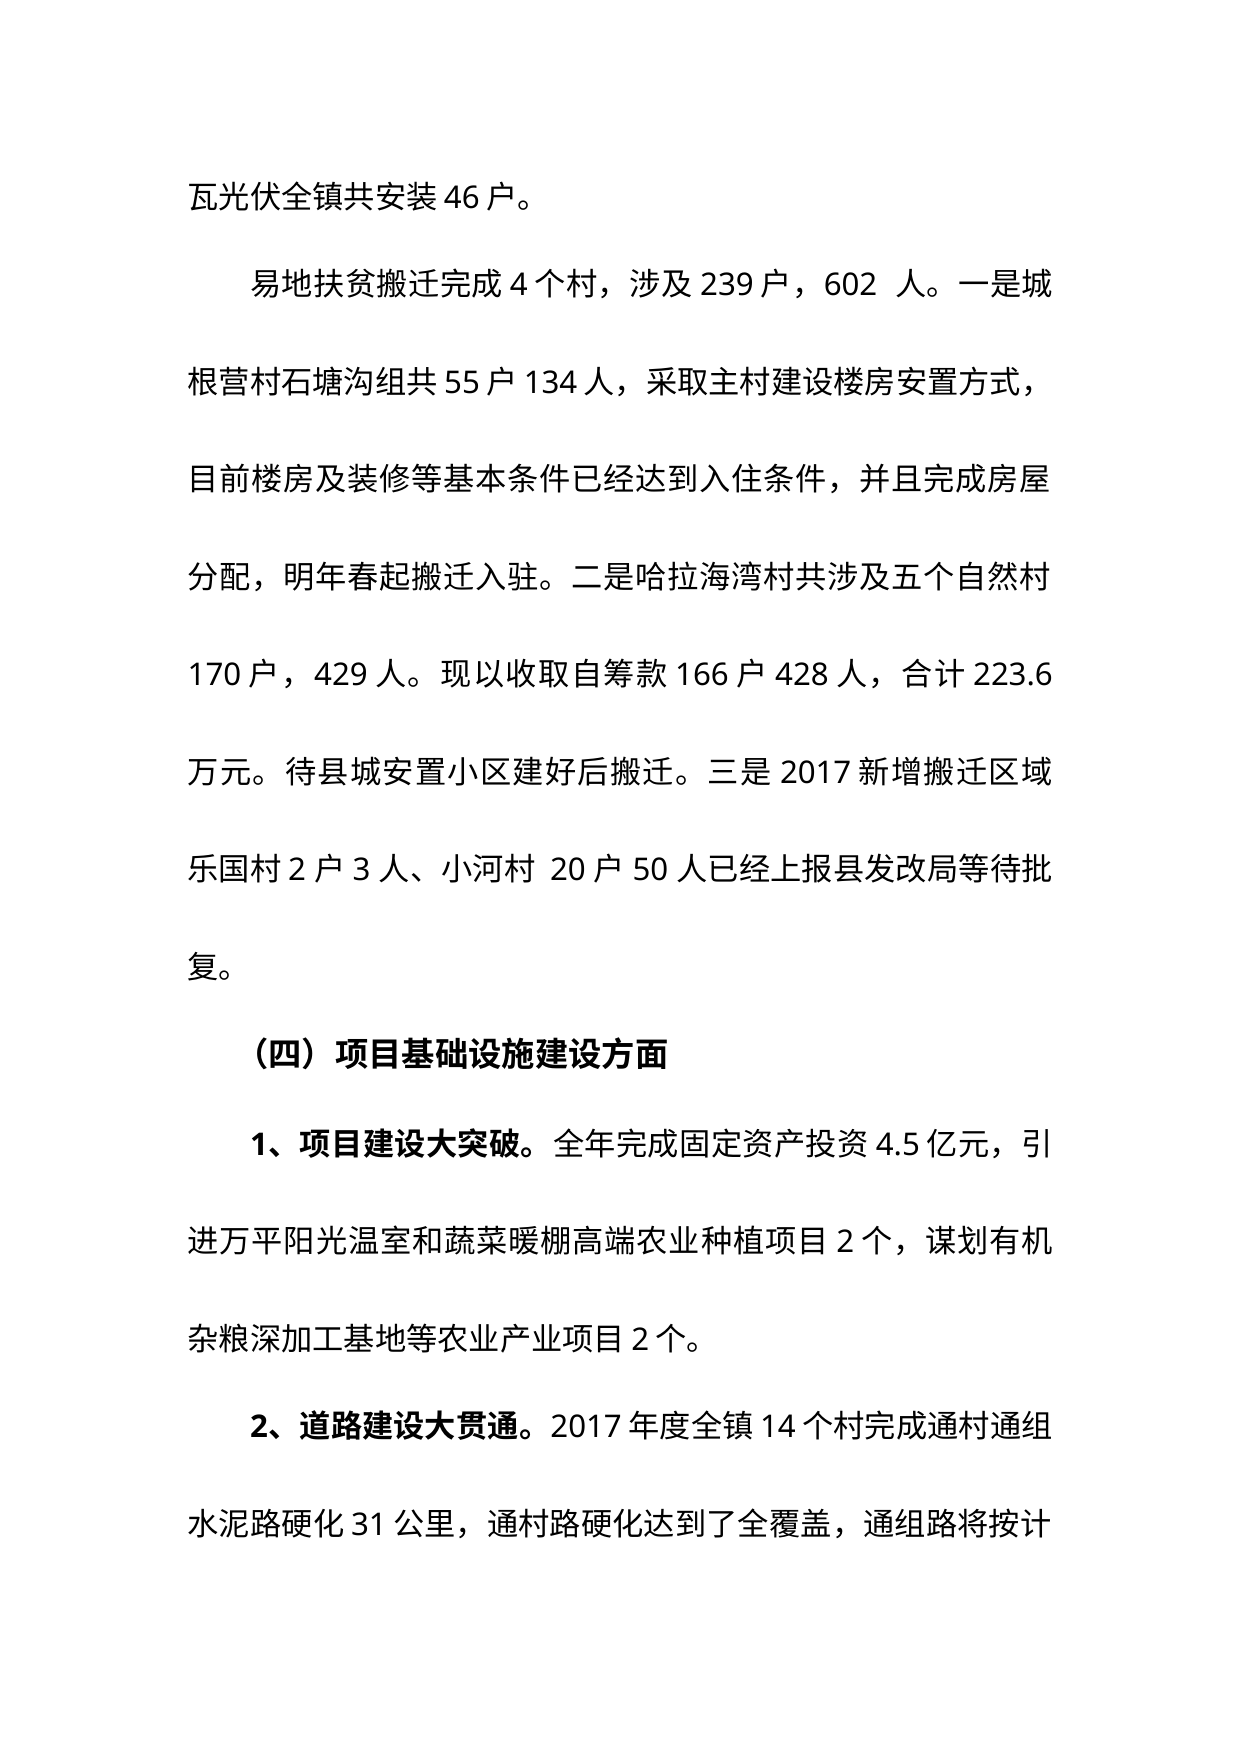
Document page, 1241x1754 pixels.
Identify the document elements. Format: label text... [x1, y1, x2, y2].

text 1、项目建设大突破。全年完成固定资产投资4.5亿元，引进万平阳光温室和蔬菜暖棚高端农业种植项目2个，谋划有机杂粮深加工基地等农业产业项目2个。 [187, 1109, 1053, 1369]
text （四）项目基础设施建设方面 [187, 1020, 1053, 1085]
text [187, 1392, 1053, 1554]
text 易地扶贫搬迁完成4个村，涉及 239户，602 人。一是城根营村石塘沟组共55户134人，采取主村建设楼房安置方式，目前楼房及装修等基本条件已经达到入住条件，并且完成房屋分配，明年春起搬迁入驻。二是哈拉海湾村共涉及五个自然村 170户，429人。现以收取自筹款166户428人，合计223.6万元。待县城安置小区建好后搬迁。三是2017新增搬迁区域乐国村2 户 3 人、小河村 20 户 50 人已经上报县发改局等待批复。 [187, 250, 1053, 997]
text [187, 162, 1053, 227]
